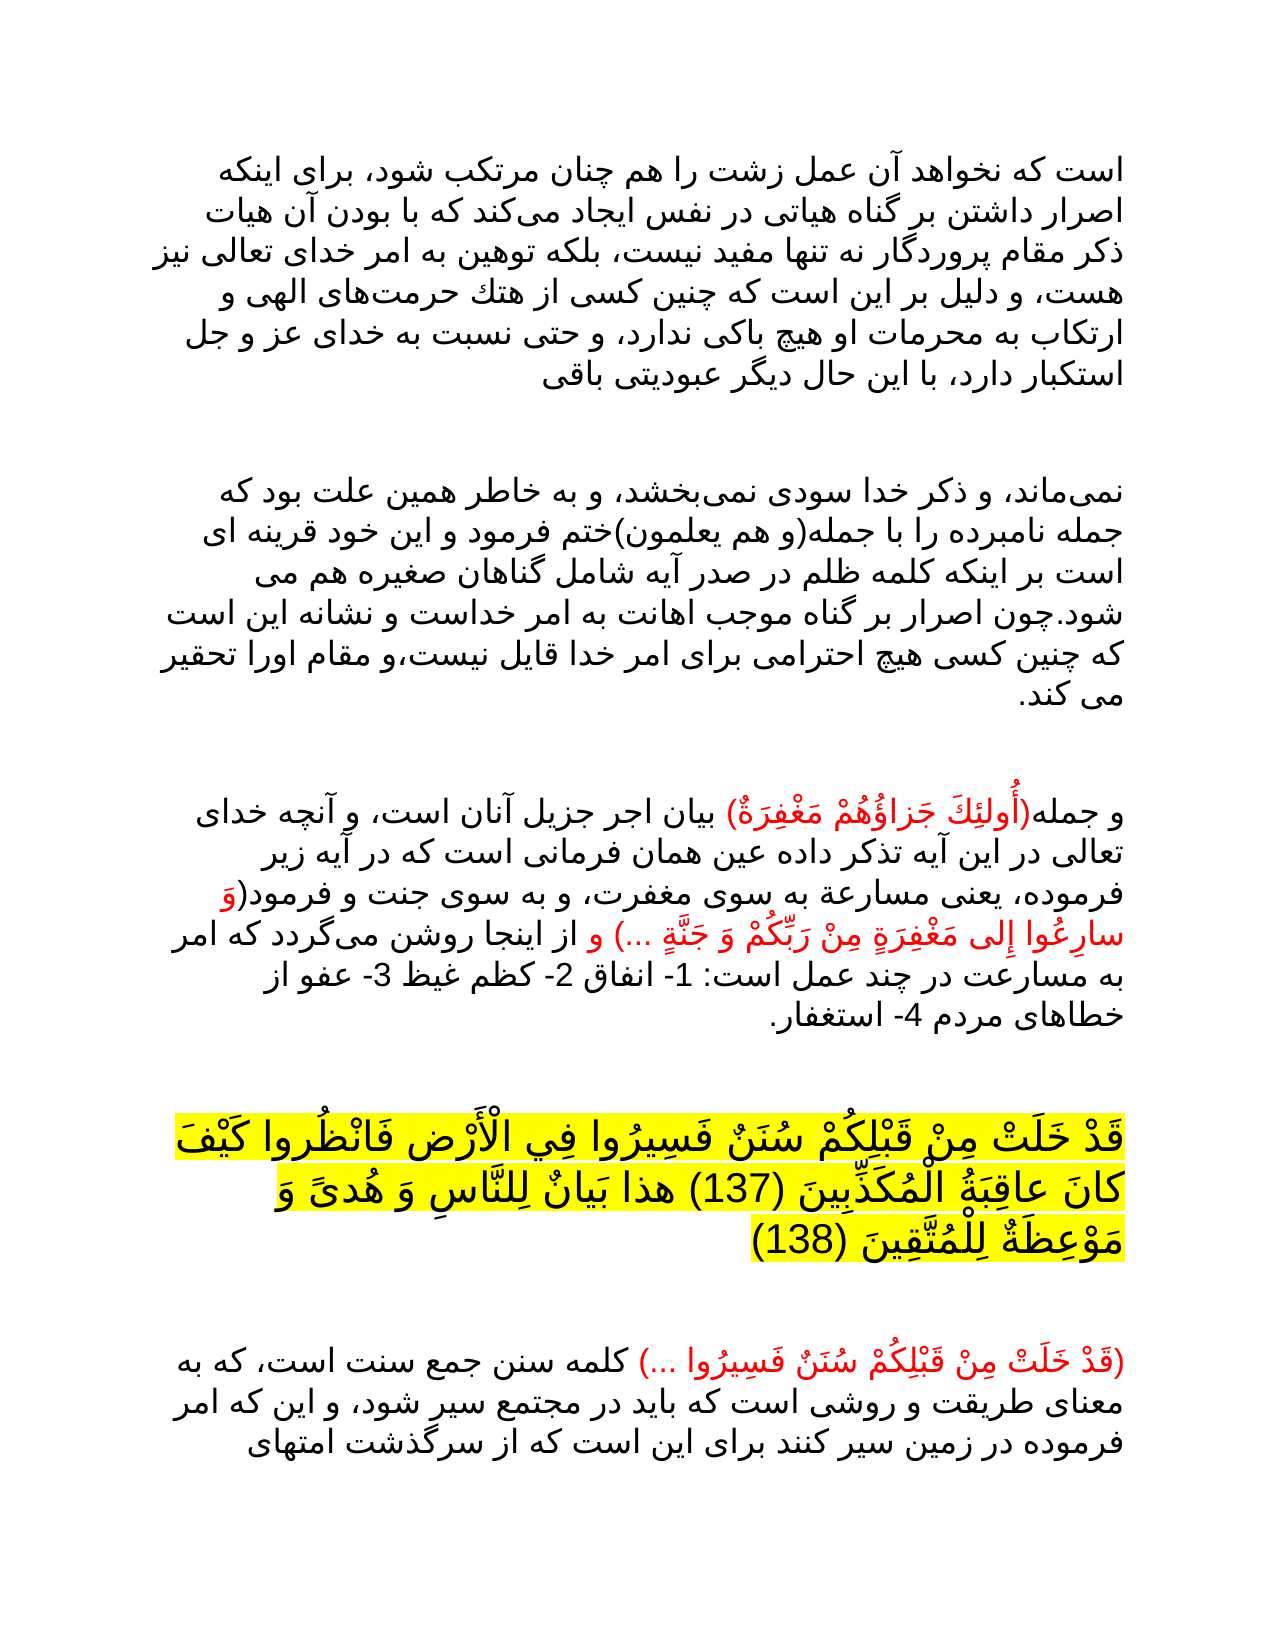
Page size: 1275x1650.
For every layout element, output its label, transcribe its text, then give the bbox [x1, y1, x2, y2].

text نمى‌ماند، و ذكر خدا سودى نمى‌بخشد، و به خاطر همين علت بود كه جمله نامبرده را با جمله(و هم یعلمون)ختم فرمود و این خود قرینه ای است بر اینکه کلمه ظلم در صدر آیه شامل گناهان صغیره هم می شود.چون اصرار بر گناه موجب اهانت به امر خداست و نشانه این است که چنین کسی هیچ احترامی برای امر خدا قایل نیست،و مقام اورا تحقیر می کند. [150, 471, 1125, 713]
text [150, 150, 1125, 392]
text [150, 1341, 1125, 1461]
text و جمله(أُولئِكَ جَزاؤُهُمْ مَغْفِرَةٌ) بيان اجر جزيل آنان است، و آنچه خداى تعالى در اين آيه تذكر داده عين همان فرمانى است كه در آيه زير فرموده، يعنى مسارعة به سوى مغفرت، و به سوى جنت و فرمود(وَ سارِعُوا إِلى‌ مَغْفِرَةٍ مِنْ رَبِّكُمْ وَ جَنَّةٍ ...) و از اينجا روشن مى‌گردد كه امر به مسارعت در چند عمل است: 1- انفاق 2- كظم غيظ 3- عفو از خطاهاى مردم 4- استغفار. [150, 792, 1125, 1034]
text قَدْ خَلَتْ مِنْ قَبْلِكُمْ سُنَنٌ فَسِيرُوا فِي الْأَرْضِ فَانْظُروا كَيْفَ كانَ عاقِبَةُ الْمُكَذِّبِينَ (137) هذا بَيانٌ لِلنَّاسِ وَ هُدىً وَ مَوْعِظَةٌ لِلْمُتَّقِينَ (138) [150, 1112, 860, 1262]
